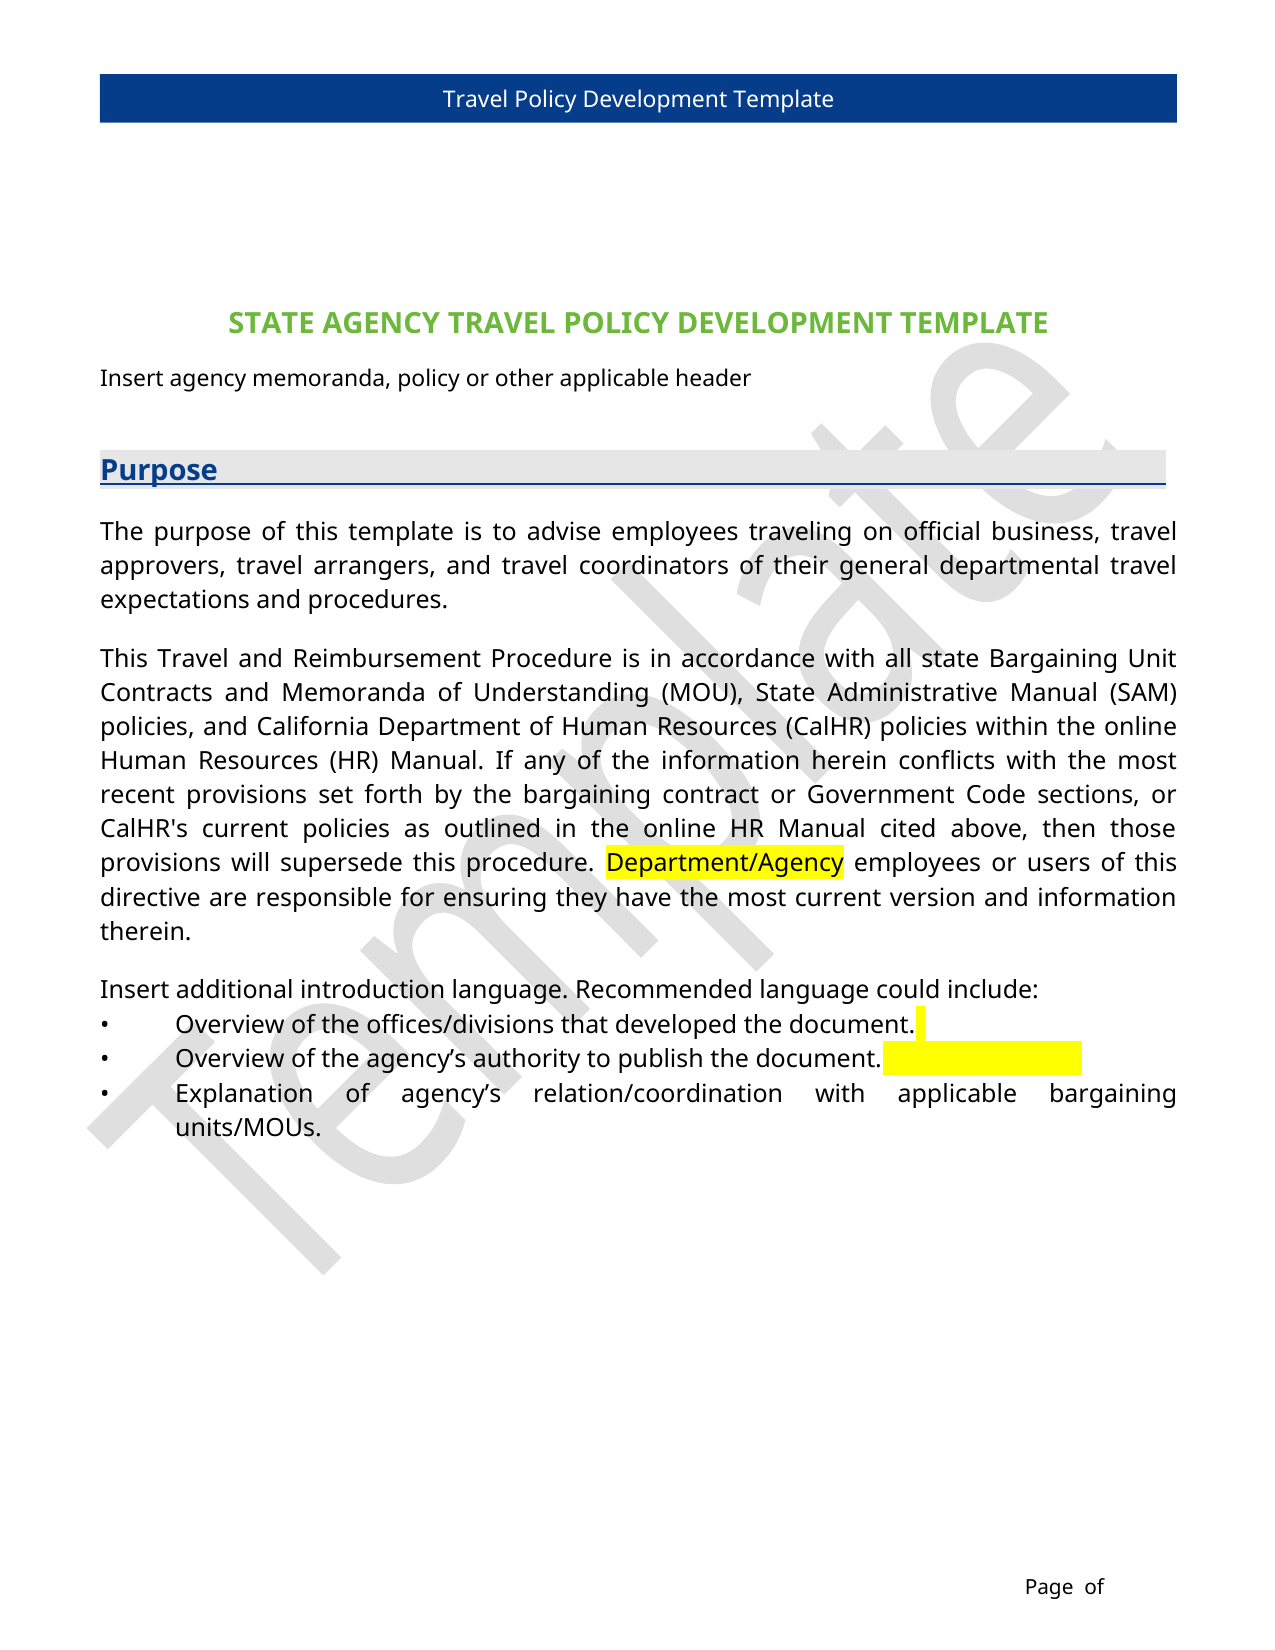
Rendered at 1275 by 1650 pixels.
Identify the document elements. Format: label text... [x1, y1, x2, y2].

text The purpose of this template is to advise employees traveling on official business, travel approvers, travel arrangers, and travel coordinators of their general departmental travel expectations and procedures. [100, 514, 1178, 616]
text STATE AGENCY TRAVEL POLICY DEVELOPMENT TEMPLATE [100, 303, 1177, 342]
subtitle Purpose [100, 449, 1178, 489]
text This Travel and Reimbursement Procedure is in accordance with all state Bargaining Unit Contracts and Memoranda of Understanding (MOU), State Administrative Manual (SAM) policies, and California Department of Human Resources (CalHR) policies within the online Human Resources (HR) Manual. If any of the information herein conflicts with the most recent provisions set forth by the bargaining contract or Government Code sections, or CalHR's current policies as outlined in the online HR Manual cited above, then those provisions will supersede this procedure. Department/Agency employees or users of this directive are responsible for ensuring they have the most current version and information therein. [100, 641, 1178, 947]
